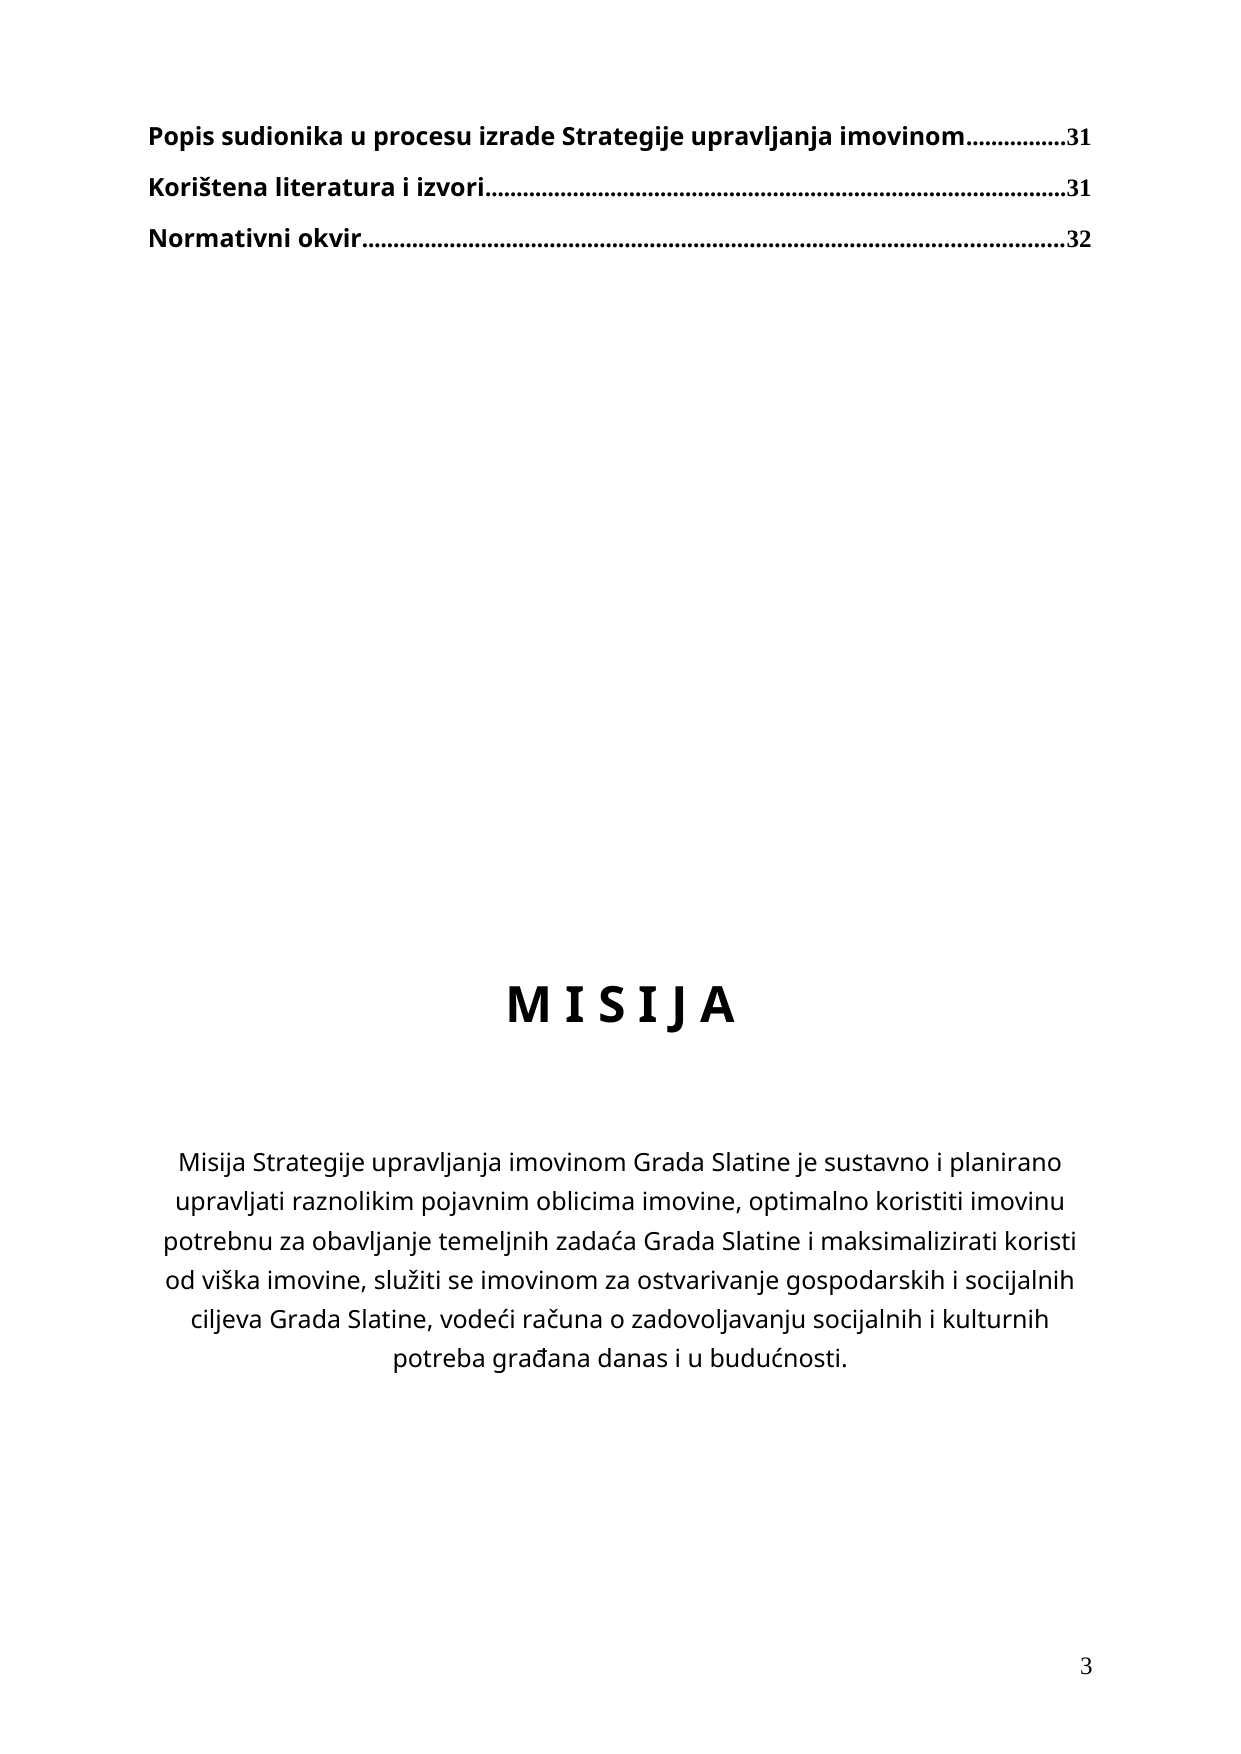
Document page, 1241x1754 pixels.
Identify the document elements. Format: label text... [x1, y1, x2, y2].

text Misija Strategije upravljanja imovinom Grada Slatine je sustavno i planirano upravljati raznolikim pojavnim oblicima imovine, optimalno koristiti imovinu potrebnu za obavljanje temeljnih zadaća Grada Slatine i maksimalizirati koristi od viška imovine, služiti se imovinom za ostvarivanje gospodarskih i socijalnih ciljeva Grada Slatine, vodeći računa o zadovoljavanju socijalnih i kulturnih potreba građana danas i u budućnosti. [148, 1145, 1092, 1375]
text Korištena literatura i izvori 31 [148, 169, 1092, 203]
subtitle M I S I J A [148, 969, 1092, 1037]
text Normativni okvir 32 [148, 220, 1092, 254]
text Popis sudionika u procesu izrade Strategije upravljanja imovinom 31 [148, 118, 1092, 152]
